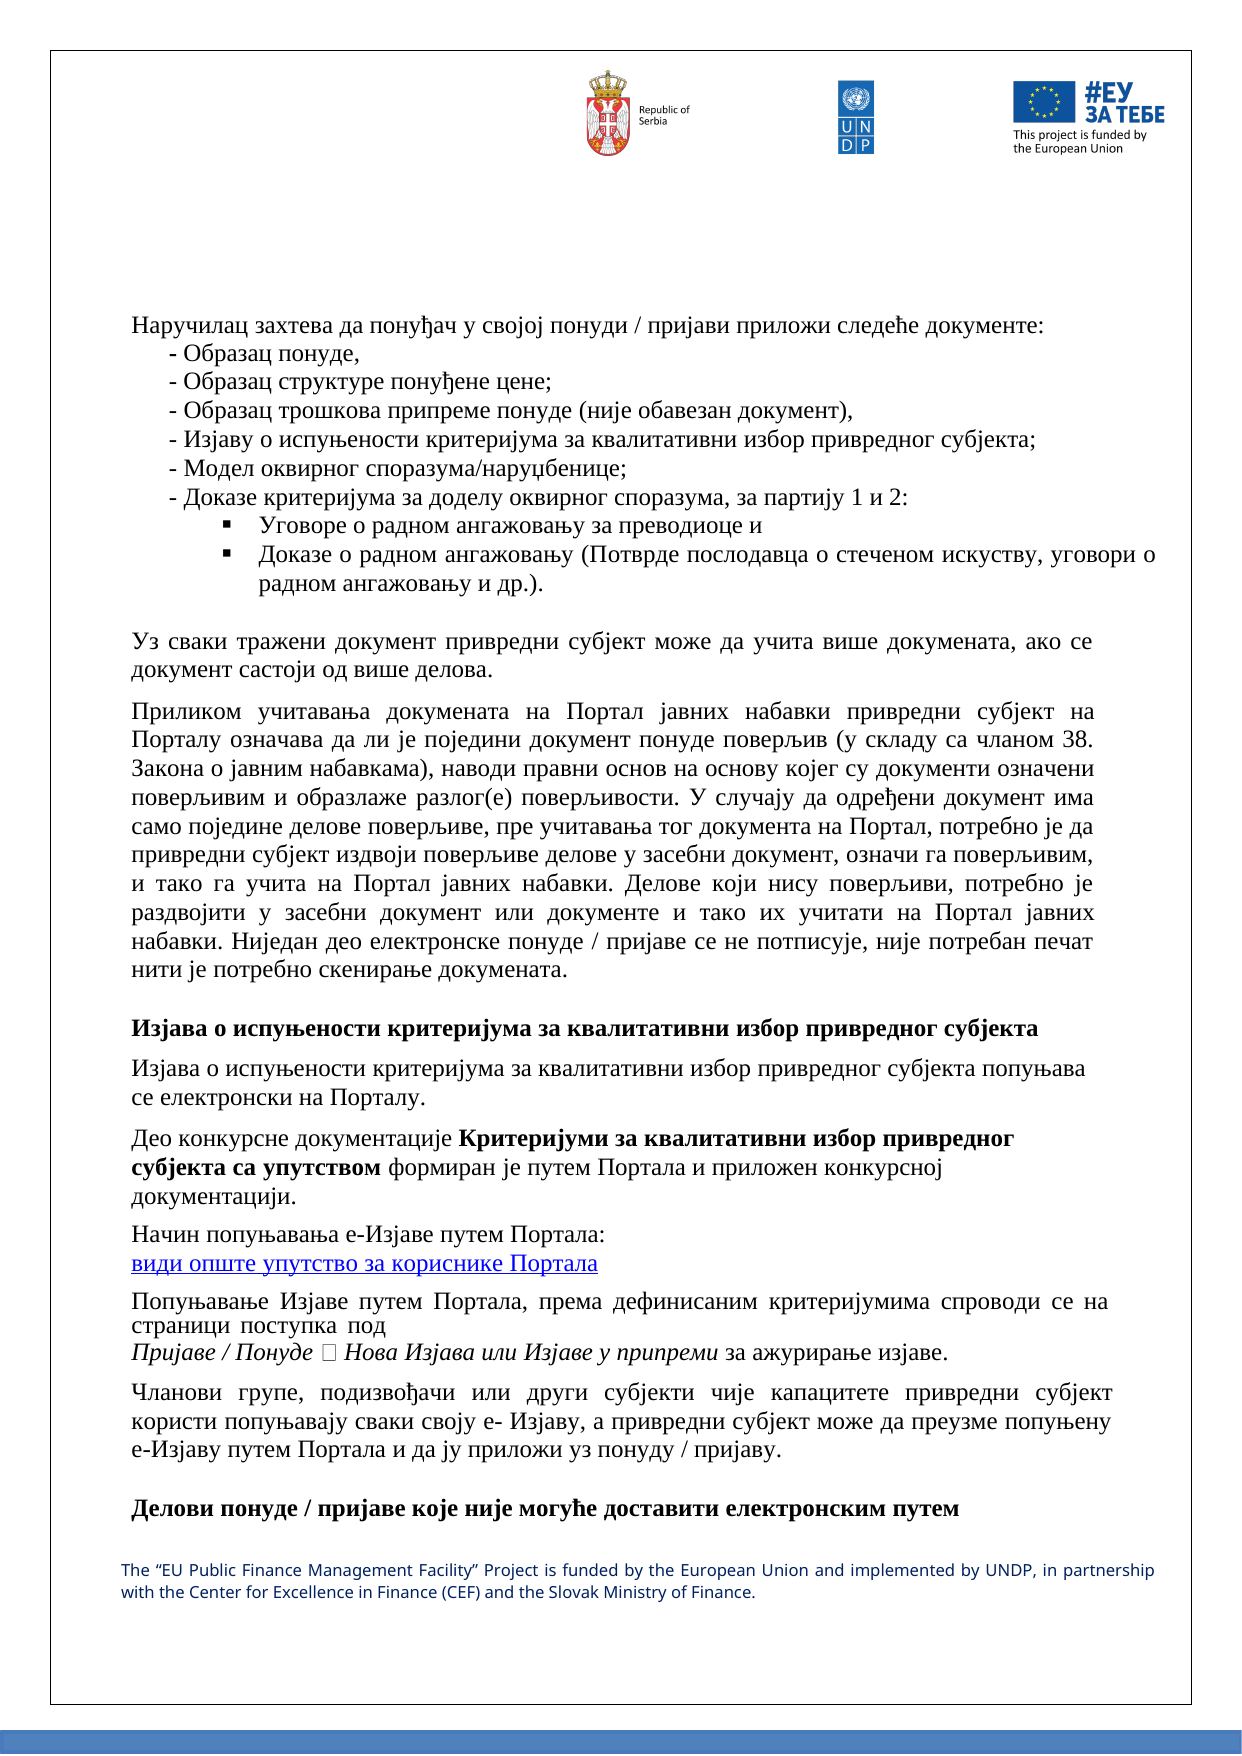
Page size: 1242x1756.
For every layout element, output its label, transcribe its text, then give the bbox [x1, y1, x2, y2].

subtitle Образац трошкова припреме понуде (није обавезан документ), [169, 396, 1156, 424]
text Приликом учитавања докумената на Портал јавних набавки привредни субјект на Порталу означава да ли је поједини документ понуде поверљив (у складу са чланом 38. Закона о јавним набавкама), наводи правни основ на основу којег су документи означени поверљивим и образлаже разлог(е) поверљивости. У случају да одређени документ има само поједине делове поверљиве, пре учитавања тог документа на Портал, потребно је да привредни субјект издвоји поверљиве делове у засебни документ, означи га поверљивим, и тако га учита на Портал јавних набавки. Делове који нису поверљиви, потребно је раздвојити у засебни документ или документе и тако их учитати на Портал јавних набавки. Ниједан део електронске понуде / пријаве се не потписује, није потребан печат нити је потребно скенирање докумената. [131, 696, 1095, 983]
list Образац структуре понуђене цене; [168, 367, 1156, 396]
text Начин попуњавања е-Изјаве путем Портала: [131, 1219, 1156, 1248]
list Изјаву о испуњености критеријума за квалитативни избор привредног субјекта; [169, 424, 1156, 453]
picture [586, 70, 1165, 156]
text Део конкурсне документације Критеријуми за квалитативни избор привредног субјекта са упутством формиран је путем Портала и приложен конкурсној документацији. [131, 1123, 1115, 1209]
subtitle Изјава о испуњености критеријума за квалитативни избор привредног субјекта [131, 1013, 1156, 1041]
subtitle Образац понуде, [168, 338, 1156, 367]
text Уз сваки тражени документ привредни субјект може да учита више докумената, ако се документ састоји од више делова. [131, 626, 1094, 683]
text Попуњавање Изјаве путем Портала, према дефинисаним критеријумима спроводи се на страници поступка под [131, 1289, 1156, 1339]
text Чланови групе, подизвођачи или други субјекти чије капацитете привредни субјект користи попуњавају сваки своју е- Изјаву, а привредни субјект може да преузме попуњену е-Изјаву путем Портала и да ју приложи уз понуду / пријаву. [131, 1377, 1113, 1463]
text види опште упутство за кориснике Портала [131, 1248, 1156, 1276]
subtitle Уговоре о радном ангажовању за преводиоце и [221, 511, 1156, 539]
subtitle Модел оквирног споразума/наруџбенице; [169, 453, 1156, 482]
subtitle Наручилац захтева да понуђач у својој понуди / пријави приложи следеће документе: [131, 310, 1156, 338]
subtitle Доказе о радном ангажовању (Потврде послодавца о стеченом искуству, уговори о радном ангажовању и др.). [221, 539, 1156, 597]
subtitle Доказе критеријума за доделу оквирног споразума, за партију 1 и 2: [169, 482, 1156, 511]
text Пријаве / Понуде Нова Изјава или Изјаве у припреми за ажурирање изјаве. [131, 1339, 1156, 1366]
text Изјава о испуњености критеријума за квалитативни избор привредног субјекта попуњава се електронски на Порталу. [131, 1053, 1113, 1111]
subtitle Делови понуде / пријаве које није могуће доставити електронским путем [131, 1493, 1156, 1522]
